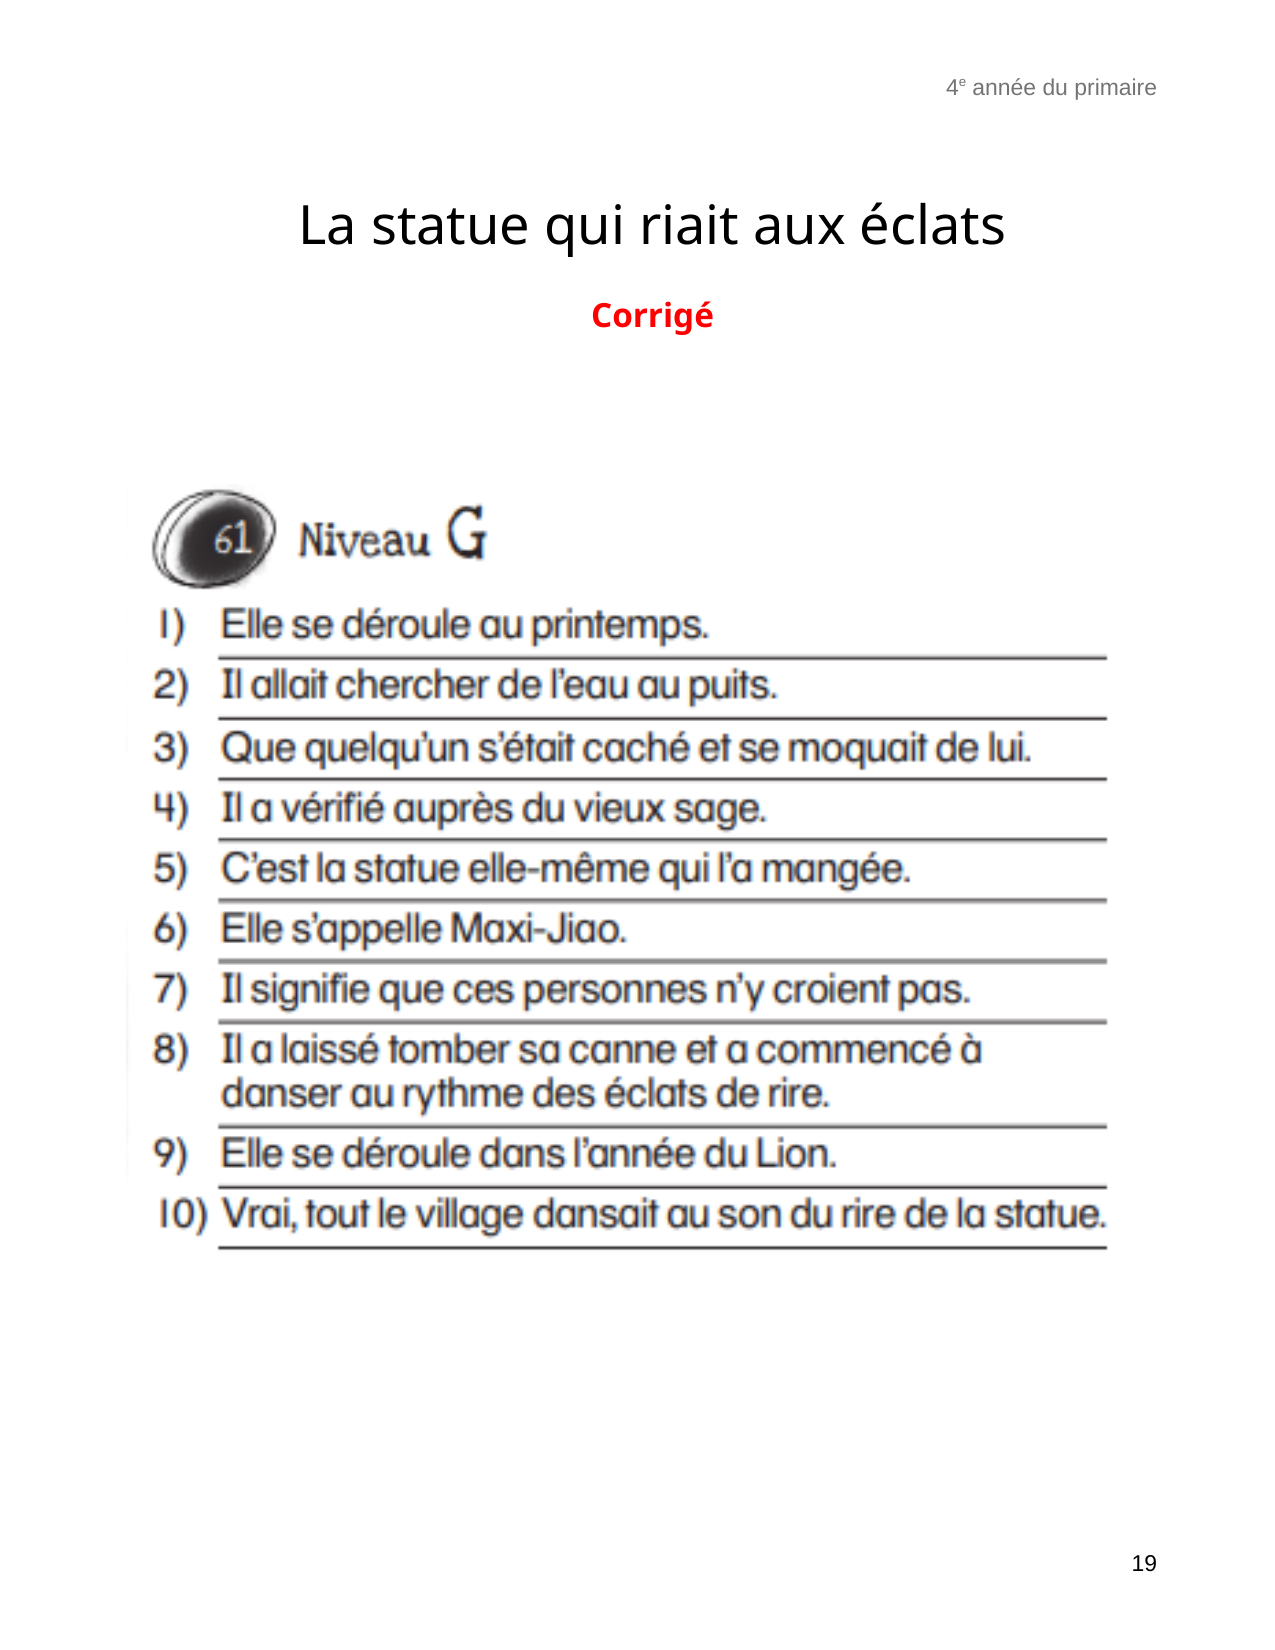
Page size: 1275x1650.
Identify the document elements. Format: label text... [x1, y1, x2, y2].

text La statue qui riait aux éclats [148, 186, 1157, 260]
text Corrigé [148, 292, 1157, 337]
picture [126, 477, 1138, 1283]
